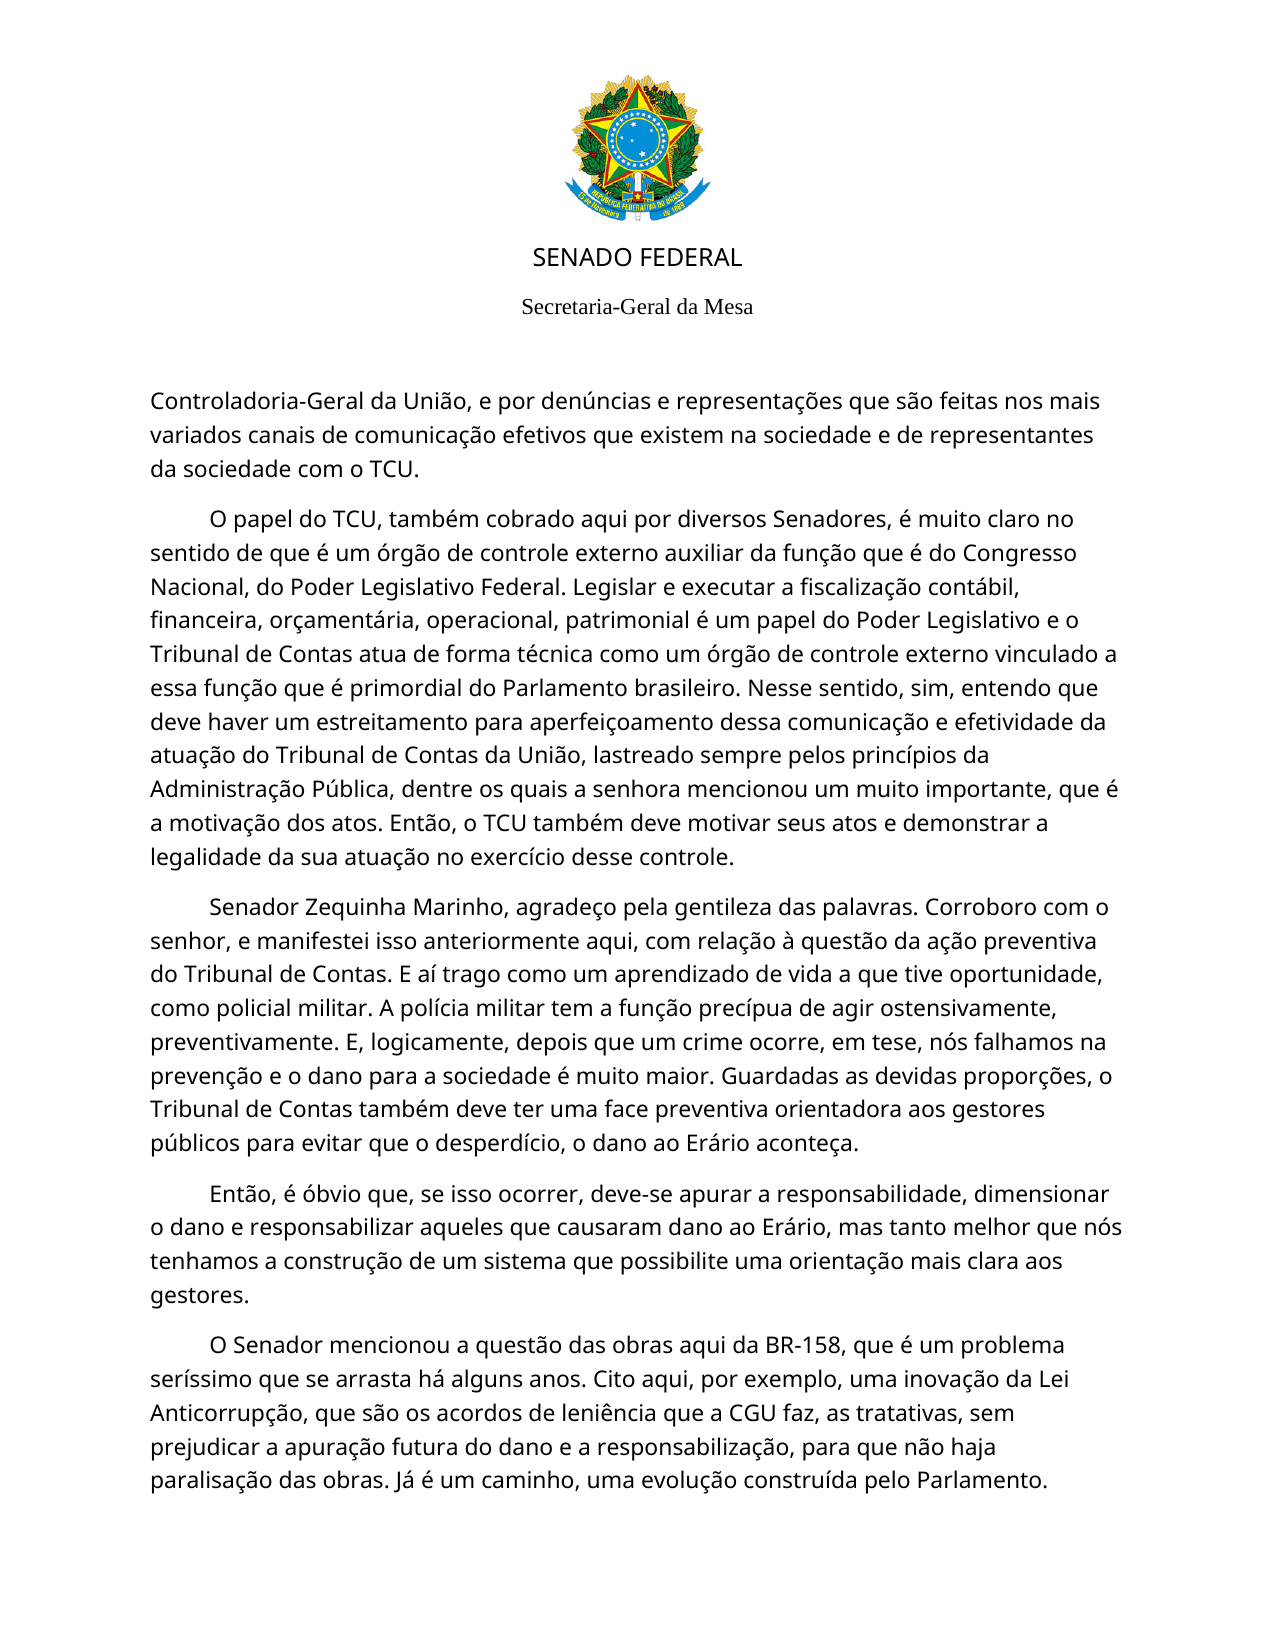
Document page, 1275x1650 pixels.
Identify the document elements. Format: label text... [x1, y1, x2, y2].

picture [564, 75, 711, 221]
text O Senador mencionou a questão das obras aqui da BR-158, que é um problema seríssimo que se arrasta há alguns anos. Cito aqui, por exemplo, uma inovação da Lei Anticorrupção, que são os acordos de leniência que a CGU faz, as tratativas, sem prejudicar a apuração futura do dano e a responsabilização, para que não haja paralisação das obras. Já é um caminho, uma evolução construída pelo Parlamento. [150, 1329, 1125, 1495]
text Senador Zequinha Marinho, agradeço pela gentileza das palavras. Corroboro com o senhor, e manifestei isso anteriormente aqui, com relação à questão da ação preventiva do Tribunal de Contas. E aí trago como um aprendizado de vida a que tive oportunidade, como policial militar. A polícia militar tem a função precípua de agir ostensivamente, preventivamente. E, logicamente, depois que um crime ocorre, em tese, nós falhamos na prevenção e o dano para a sociedade é muito maior. Guardadas as devidas proporções, o Tribunal de Contas também deve ter uma face preventiva orientadora aos gestores públicos para evitar que o desperdício, o dano ao Erário aconteça. [150, 891, 1125, 1158]
text O papel do TCU, também cobrado aqui por diversos Senadores, é muito claro no sentido de que é um órgão de controle externo auxiliar da função que é do Congresso Nacional, do Poder Legislativo Federal. Legislar e executar a fiscalização contábil, financeira, orçamentária, operacional, patrimonial é um papel do Poder Legislativo e o Tribunal de Contas atua de forma técnica como um órgão de controle externo vinculado a essa função que é primordial do Parlamento brasileiro. Nesse sentido, sim, entendo que deve haver um estreitamento para aperfeiçoamento dessa comunicação e efetividade da atuação do Tribunal de Contas da União, lastreado sempre pelos princípios da Administração Pública, dentre os quais a senhora mencionou um muito importante, que é a motivação dos atos. Então, o TCU também deve motivar seus atos e demonstrar a legalidade da sua atuação no exercício desse controle. [150, 503, 1125, 872]
text Então, é óbvio que, se isso ocorrer, deve-se apurar a responsabilidade, dimensionar o dano e responsabilizar aqueles que causaram dano ao Erário, mas tanto melhor que nós tenhamos a construção de um sistema que possibilite uma orientação mais clara aos gestores. [150, 1177, 1125, 1310]
